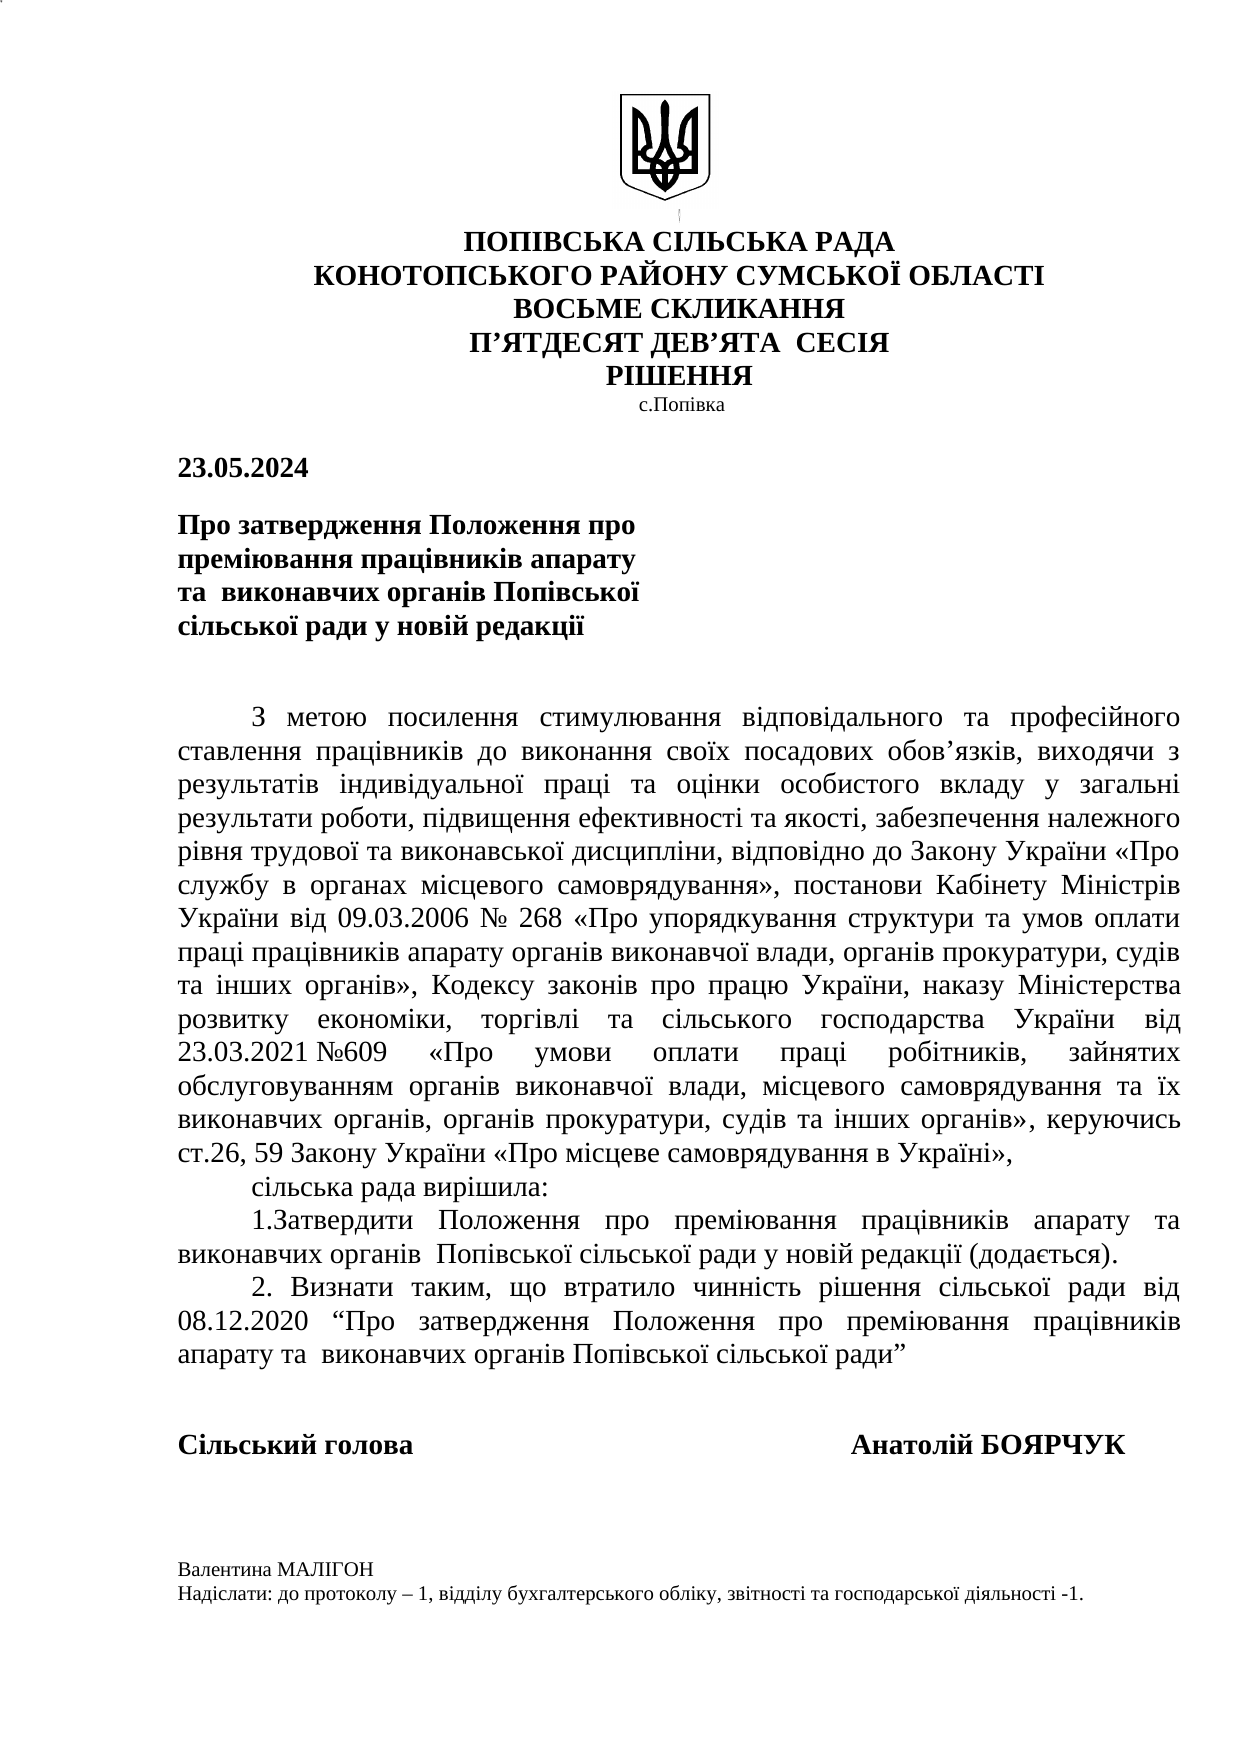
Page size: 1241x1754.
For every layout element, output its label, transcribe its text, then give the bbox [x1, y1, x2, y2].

text Про затвердження Положення про [177, 507, 1181, 541]
text Валентина МАЛІГОН [177, 1557, 1181, 1581]
text З метою посилення стимулювання відповідального та професійного ставлення працівників до виконання своїх посадових обов’язків, виходячи з результатів індивідуальної праці та оцінки особистого вкладу у загальні результати роботи, підвищення ефективності та якості, забезпечення належного рівня трудової та виконавської дисципліни, відповідно до Закону України «Про службу в органах місцевого самоврядування», постанови Кабінету Міністрів України від 09.03.2006 № 268 «Про упорядкування структури та умов оплати праці працівників апарату органів виконавчої влади, органів прокуратури, судів та інших органів», Кодексу законів про працю України, наказу Міністерства розвитку економіки, торгівлі та сільського господарства України від 23.03.2021 №609 «Про умови оплати праці робітників, зайнятих обслуговуванням органів виконавчої влади, місцевого самоврядування та їх виконавчих органів, органів прокуратури, судів та інших органів», керуючись ст.26, 59 Закону України «Про місцеве самоврядування в Україні», [177, 1102, 1181, 1169]
text 2. Визнати таким, що втратило чинність рішення сільської ради від 08.12.2020 “Про затвердження Положення про преміювання працівників апарату та виконавчих органів Попівської сільської ради” [177, 1269, 1181, 1370]
text ВОСЬМЕ СКЛИКАННЯ [177, 291, 1181, 325]
text сільська рада вирішила: [177, 1169, 1181, 1202]
text ПОПІВСЬКА СІЛЬСЬКА РАДА [177, 224, 1181, 258]
text З метою посилення стимулювання відповідального та професійного ставлення працівників до виконання своїх посадових обов’язків, виходячи з результатів індивідуальної праці та оцінки особистого вкладу у загальні результати роботи, підвищення ефективності та якості, забезпечення належного рівня трудової та виконавської дисципліни, відповідно до Закону України «Про службу в органах місцевого самоврядування», постанови Кабінету Міністрів України від 09.03.2006 № 268 «Про упорядкування структури та умов оплати праці працівників апарату органів виконавчої влади, органів прокуратури, судів та інших органів», Кодексу законів про працю України, наказу Міністерства розвитку економіки, торгівлі та сільського господарства України від 23.03.2021 №609 «Про умови оплати праці робітників, зайнятих обслуговуванням органів виконавчої влади, місцевого самоврядування та їх виконавчих органів, органів прокуратури, судів та інших органів», керуючись ст.26, 59 Закону України «Про місцеве самоврядування в Україні», [177, 1001, 1181, 1068]
text сільської ради у новій редакції [177, 608, 1181, 641]
text преміювання працівників апарату [177, 541, 1181, 574]
text с.Попівка [177, 392, 1181, 416]
picture [611, 91, 720, 225]
text Надіслати: до протоколу – 1, відділу бухгалтерського обліку, звітності та господарської діяльності -1. [177, 1581, 1181, 1605]
text та виконавчих органів Попівської [177, 574, 1181, 608]
subtitle Сільський голова Анатолій БОЯРЧУК [177, 1427, 1181, 1461]
list 1.Затвердити Положення про преміювання працівників апарату та виконавчих органів Попівської сільської ради у новій редакції (додається). [177, 1202, 1181, 1269]
text РІШЕННЯ [177, 358, 1181, 392]
text КОНОТОПСЬКОГО РАЙОНУ СУМСЬКОЇ ОБЛАСТІ [177, 258, 1181, 291]
text З метою посилення стимулювання відповідального та професійного ставлення працівників до виконання своїх посадових обов’язків, виходячи з результатів індивідуальної праці та оцінки особистого вкладу у загальні результати роботи, підвищення ефективності та якості, забезпечення належного рівня трудової та виконавської дисципліни, відповідно до Закону України «Про службу в органах місцевого самоврядування», постанови Кабінету Міністрів України від 09.03.2006 № 268 «Про упорядкування структури та умов оплати праці працівників апарату органів виконавчої влади, органів прокуратури, судів та інших органів», Кодексу законів про працю України, наказу Міністерства розвитку економіки, торгівлі та сільського господарства України від 23.03.2021 №609 «Про умови оплати праці робітників, зайнятих обслуговуванням органів виконавчої влади, місцевого самоврядування та їх виконавчих органів, органів прокуратури, судів та інших органів», керуючись ст.26, 59 Закону України «Про місцеве самоврядування в Україні», [177, 699, 1181, 1001]
text П’ЯТДЕСЯТ ДЕВ’ЯТА СЕСІЯ [177, 325, 1181, 358]
text 23.05.2024 [177, 450, 1181, 483]
